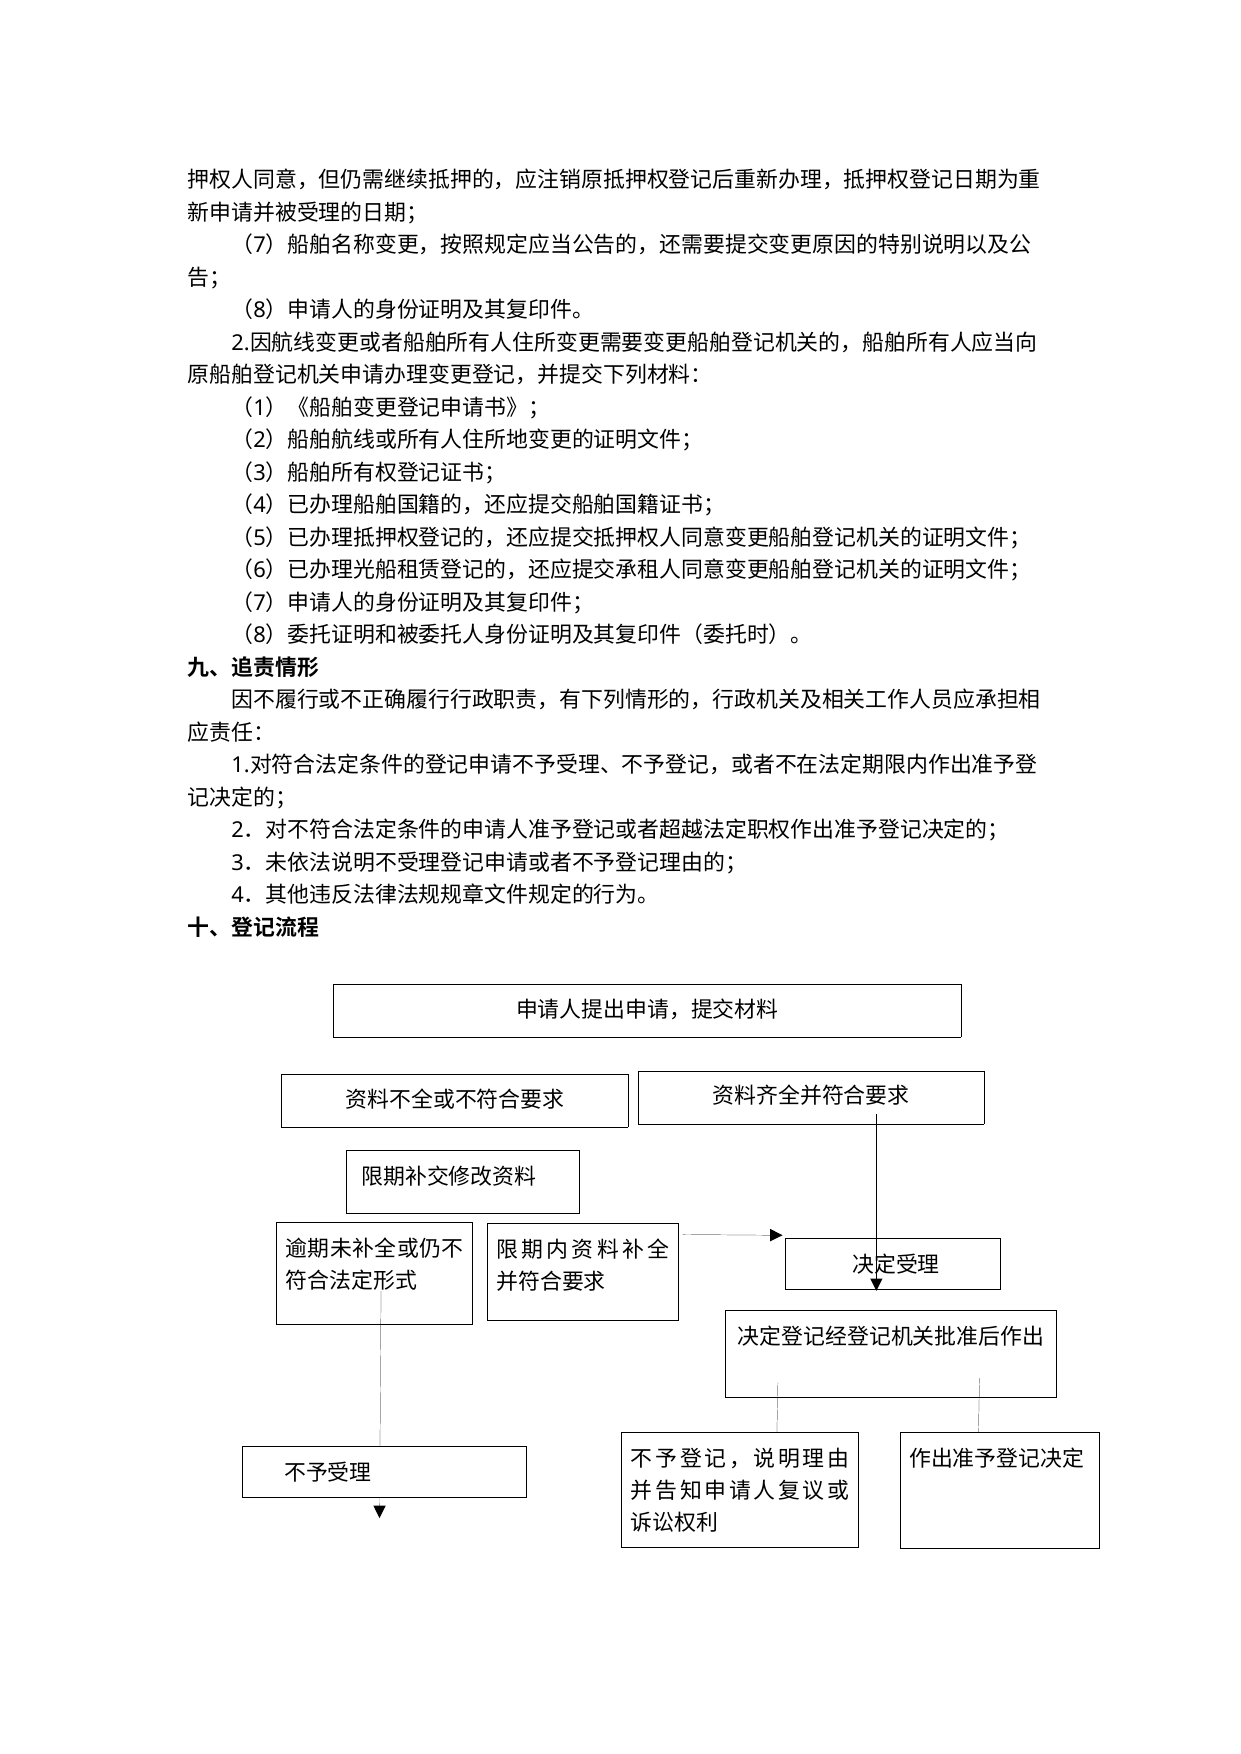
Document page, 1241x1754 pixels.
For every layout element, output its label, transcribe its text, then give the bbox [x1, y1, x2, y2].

text 九、追责情形 [187, 649, 1053, 682]
text （3）船舶所有权登记证书； [187, 454, 1053, 487]
text 2.因航线变更或者船舶所有人住所变更需要变更船舶登记机关的，船舶所有人应当向原船舶登记机关申请办理变更登记，并提交下列材料： [187, 324, 1053, 389]
text （2）船舶航线或所有人住所地变更的证明文件； [187, 422, 1053, 454]
text （1）《船舶变更登记申请书》； [187, 389, 1053, 422]
text （7）申请人的身份证明及其复印件； [187, 584, 1053, 617]
text 因不履行或不正确履行行政职责，有下列情形的，行政机关及相关工作人员应承担相应责任： [187, 682, 1053, 747]
text （6）已办理光船租赁登记的，还应提交承租人同意变更船舶登记机关的证明文件； [187, 552, 1053, 584]
text 2．对不符合法定条件的申请人准予登记或者超越法定职权作出准予登记决定的； [187, 812, 1053, 844]
text （8）申请人的身份证明及其复印件。 [187, 292, 1053, 324]
text 3．未依法说明不受理登记申请或者不予登记理由的； [187, 844, 1053, 877]
text （7）船舶名称变更，按照规定应当公告的，还需要提交变更原因的特别说明以及公告； [187, 227, 1053, 292]
text 十、登记流程 [187, 909, 1053, 942]
text （8）委托证明和被委托人身份证明及其复印件（委托时）。 [187, 617, 1053, 649]
text 4．其他违反法律法规规章文件规定的行为。 [187, 877, 1053, 909]
text （5）已办理抵押权登记的，还应提交抵押权人同意变更船舶登记机关的证明文件； [187, 519, 1053, 552]
text （4）已办理船舶国籍的，还应提交船舶国籍证书； [187, 487, 1053, 519]
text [187, 162, 1053, 227]
text 1.对符合法定条件的登记申请不予受理、不予登记，或者不在法定期限内作出准予登记决定的； [187, 747, 1053, 812]
